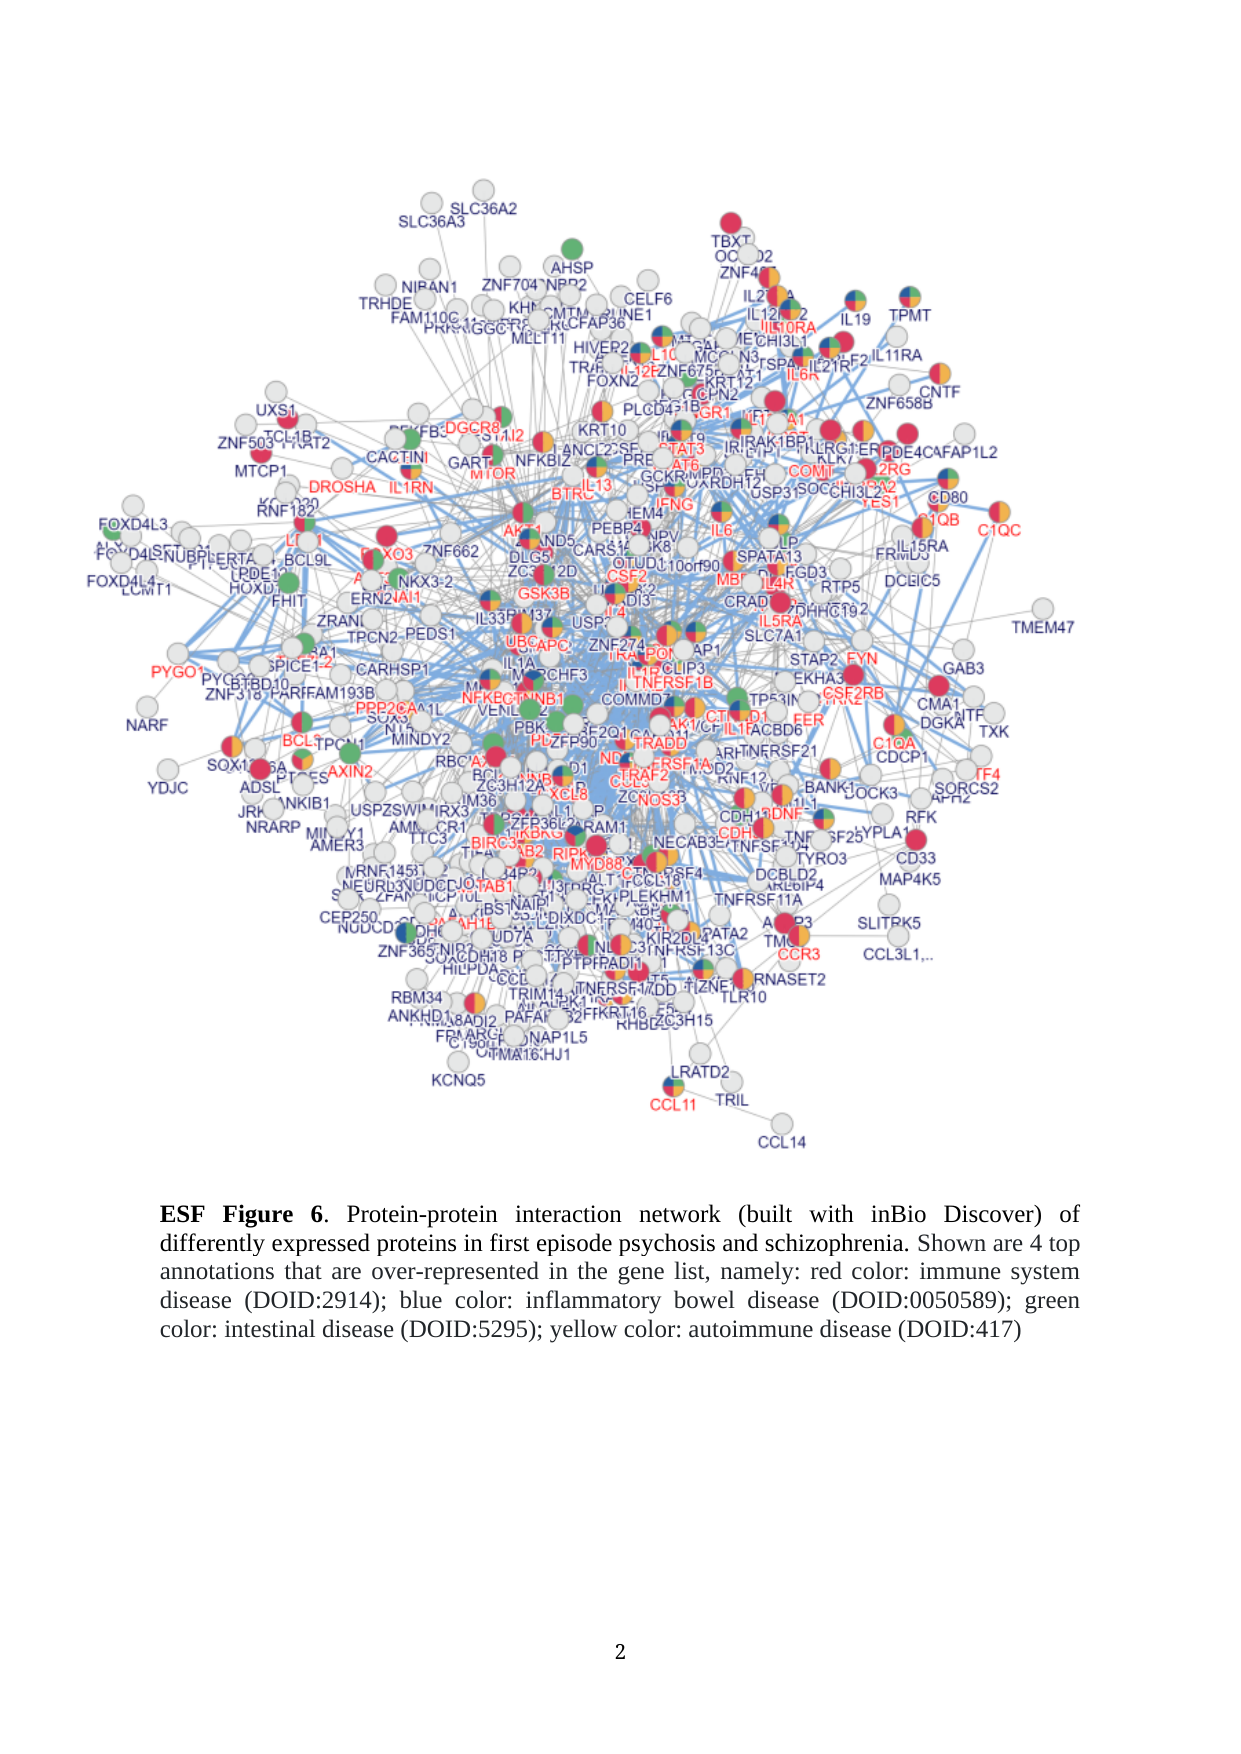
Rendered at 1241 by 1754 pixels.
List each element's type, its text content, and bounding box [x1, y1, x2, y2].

picture [70, 162, 1094, 1183]
text ESF Figure 6. Protein-protein interaction network (built with inBio Discover) of differently expressed proteins in first episode psychosis and schizophrenia. Shown are 4 top annotations that are over-represented in the gene list, namely: red color: immune system disease (DOID:2914); blue color: inflammatory bowel disease (DOID:0050589); green color: intestinal disease (DOID:5295); yellow color: autoimmune disease (DOID:417) [159, 1199, 1081, 1343]
